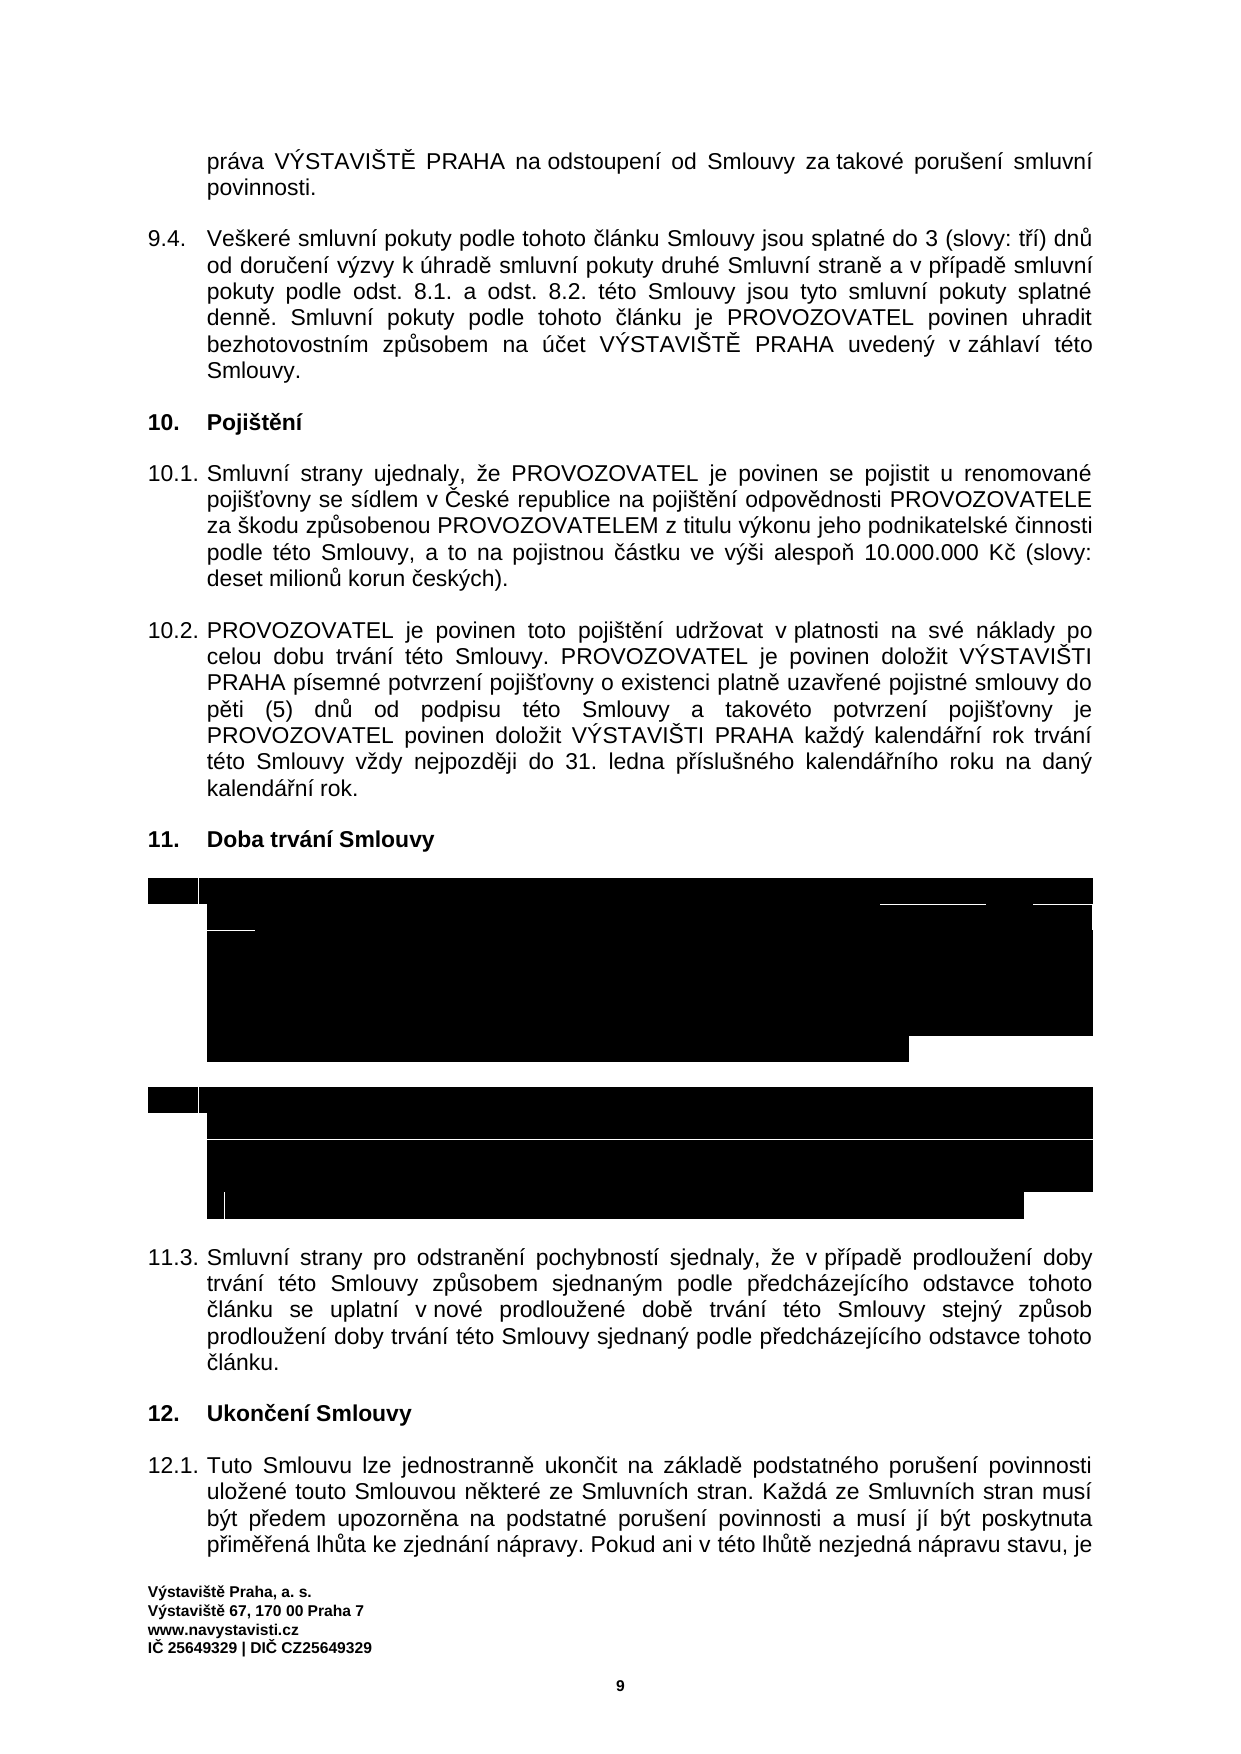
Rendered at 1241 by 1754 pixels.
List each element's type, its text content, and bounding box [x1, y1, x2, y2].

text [148, 1452, 1093, 1557]
text Smluvní strany sjednávají dobu trvání této Smlouvy jako dobu určitou v délce trvání 1 (jednoho) roku, a to s předpokládaným obdobím počínaje od 1. 7. 2024 do 30. 6. 2025. PROVOZOVATEL zároveň bere na vědomí, že rekonstrukce budovy Nové Spirály stále probíhá, a tedy nemusí být do uvedeného data stavba hotova. O této skutečnosti by však byl PROVOZOVATEL včas informován a počínající období by bylo dodatkem k této smlouvě posunuto. Smluvní strany sjednávají možnost prodloužení doby trávní této Smlouvy podle následujících odstavců tohoto článku. [148, 877, 1093, 1062]
text PROVOZOVATEL je povinen toto pojištění udržovat v platnosti na své náklady po celou dobu trvání této Smlouvy. PROVOZOVATEL je povinen doložit VÝSTAVIŠTI PRAHA písemné potvrzení pojišťovny o existenci platně uzavřené pojistné smlouvy do pěti (5) dnů od podpisu této Smlouvy a takovéto potvrzení pojišťovny je PROVOZOVATEL povinen doložit VÝSTAVIŠTI PRAHA každý kalendářní rok trvání této Smlouvy vždy nejpozději do 31. ledna příslušného kalendářního roku na daný kalendářní rok. [148, 617, 1093, 801]
text Doba trvání Smlouvy [148, 826, 1093, 852]
text Veškeré smluvní pokuty podle tohoto článku Smlouvy jsou splatné do 3 (slovy: tří) dnů od doručení výzvy k úhradě smluvní pokuty druhé Smluvní straně a v případě smluvní pokuty podle odst. 8.1. a odst. 8.2. této Smlouvy jsou tyto smluvní pokuty splatné denně. Smluvní pokuty podle tohoto článku je PROVOZOVATEL povinen uhradit bezhotovostním způsobem na účet VÝSTAVIŠTĚ PRAHA uvedený v záhlaví této Smlouvy. [148, 225, 1093, 383]
text Smluvní strany ujednaly, že PROVOZOVATEL je povinen se pojistit u renomované pojišťovny se sídlem v České republice na pojištění odpovědnosti PROVOZOVATELE za škodu způsobenou PROVOZOVATELEM z titulu výkonu jeho podnikatelské činnosti podle této Smlouvy, a to na pojistnou částku ve výši alespoň 10.000.000 Kč (slovy: deset milionů korun českých). [148, 460, 1093, 592]
text Smluvní strany sjednávají, že doba trvání této Smlouvy může být prodloužena způsobem sjednaným v této Smlouvě. PROVOZOVATEL je oprávněn učinit v období posledních 7 (sedmi) měsíců trvání této Smlouvy žádost o prodloužení doby trvání této Smlouvy. Bude-li VÝSTAVIŠTĚ PRAHA takovou výzvu akceptovat, dojde k prodloužení doby trvání této Smlouvy na další období v délce 1 (jednoho) roku. [148, 1087, 1093, 1219]
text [148, 148, 1093, 200]
text Ukončení Smlouvy [148, 1400, 1093, 1427]
text Smluvní strany pro odstranění pochybností sjednaly, že v případě prodloužení doby trvání této Smlouvy způsobem sjednaným podle předcházejícího odstavce tohoto článku se uplatní v nové prodloužené době trvání této Smlouvy stejný způsob prodloužení doby trvání této Smlouvy sjednaný podle předcházejícího odstavce tohoto článku. [148, 1244, 1093, 1375]
text Pojištění [148, 408, 1093, 435]
